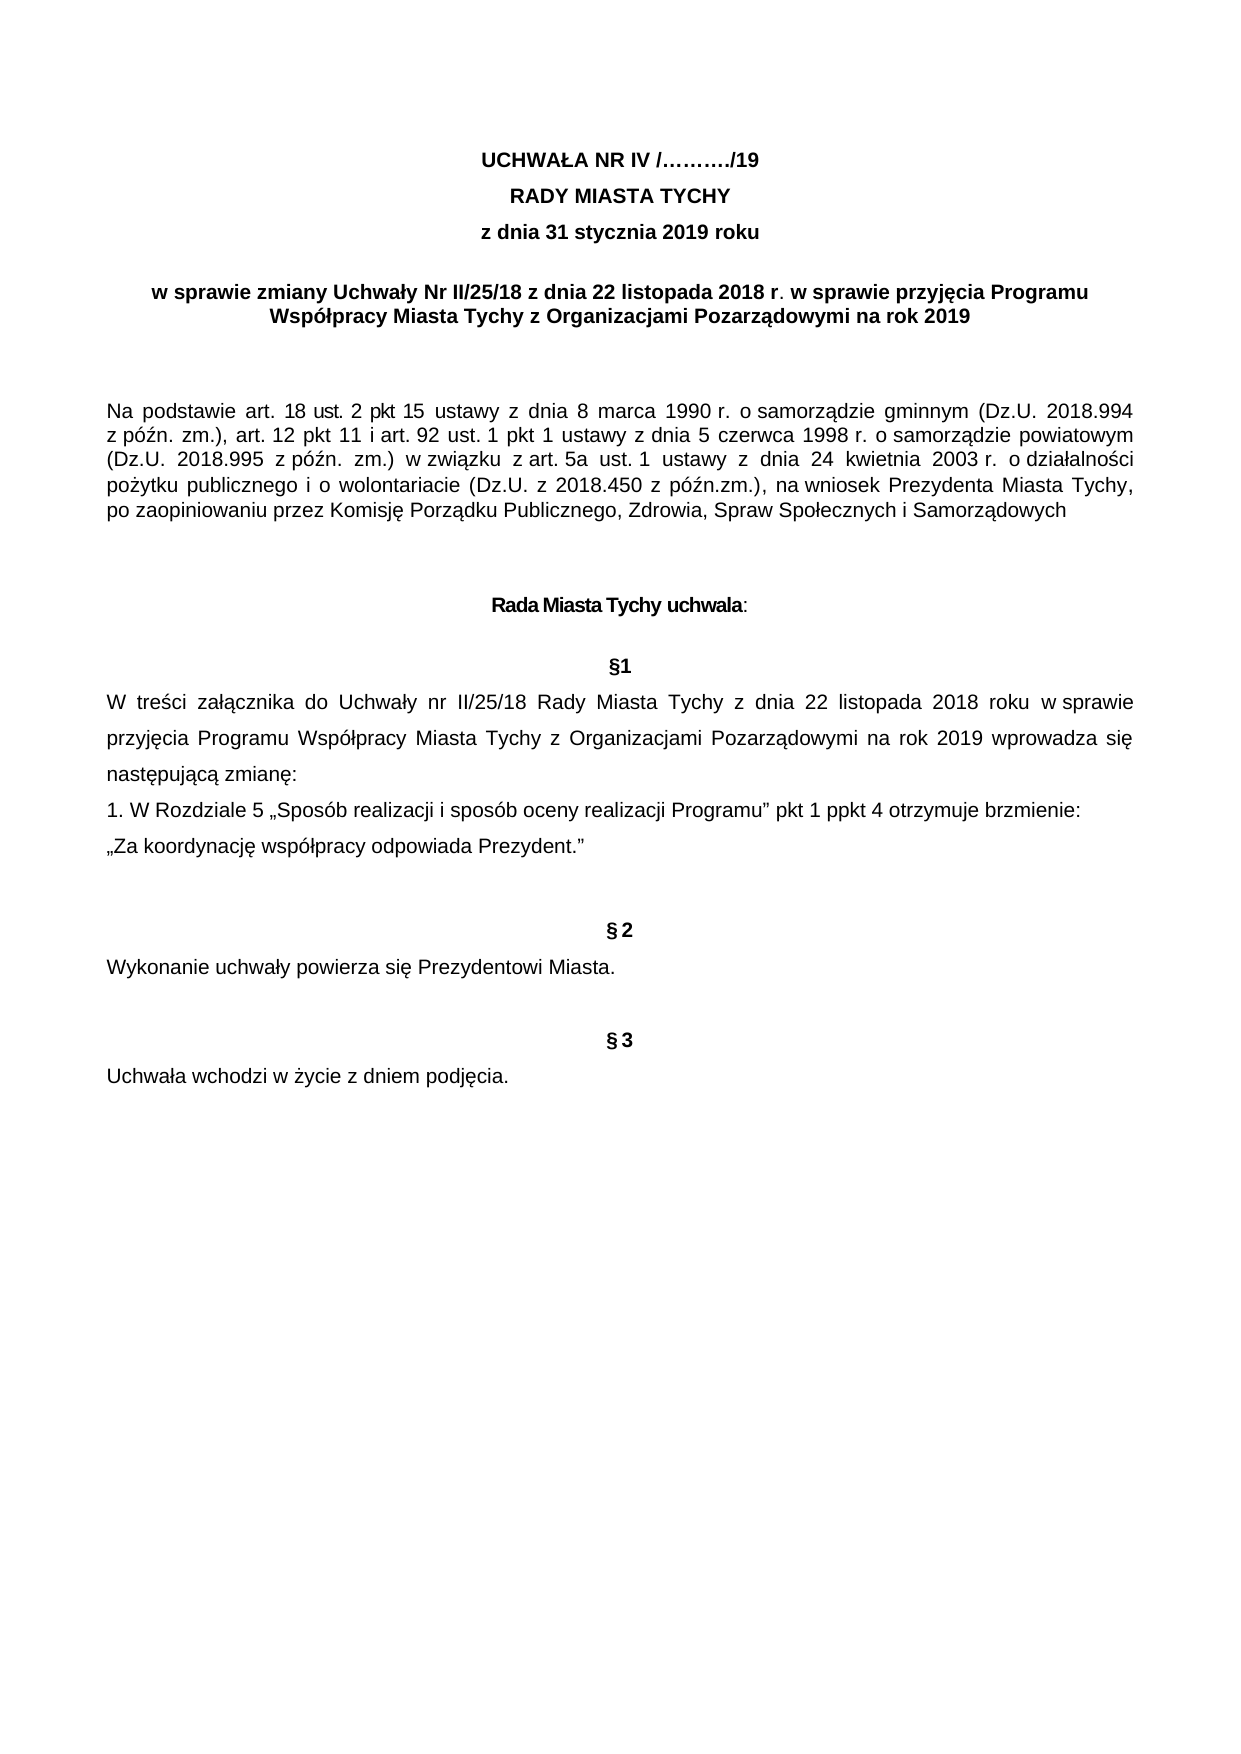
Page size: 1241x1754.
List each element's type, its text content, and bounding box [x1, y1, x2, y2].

text Uchwała wchodzi w życie z dniem podjęcia. [106, 1064, 1134, 1088]
text W treści załącznika do Uchwały nr II/25/18 Rady Miasta Tychy z dnia 22 listopada 2018 roku w sprawie przyjęcia Programu Współpracy Miasta Tychy z Organizacjami Pozarządowymi na rok 2019 wprowadza się następującą zmianę: [106, 690, 1134, 786]
text Wykonanie uchwały powierza się Prezydentowi Miasta. [106, 955, 1134, 979]
text Na podstawie art. 18 ust. 2 pkt 15 ustawy z dnia 8 marca 1990 r. o samorządzie gminnym (Dz.U. 2018.994 z późn. zm.), art. 12 pkt 11 i art. 92 ust. 1 pkt 1 ustawy z dnia 5 czerwca 1998 r. o samorządzie powiatowym (Dz.U. 2018.995 z późn. zm.) w związku z art. 5a ust. 1 ustawy z dnia 24 kwietnia 2003 r. o działalności pożytku publicznego i o wolontariacie (Dz.U. z 2018.450 z późn.zm.), na wniosek Prezydenta Miasta Tychy, po zaopiniowaniu przez Komisję Porządku Publicznego, Zdrowia, Spraw Społecznych i Samorządowych [106, 399, 1134, 521]
text §1 [106, 654, 1134, 678]
text Rada Miasta Tychy uchwala: [106, 593, 1134, 617]
text UCHWAŁA NR IV /………./19 [106, 148, 1134, 172]
text § 3 [106, 1028, 1134, 1052]
text w sprawie zmiany Uchwały Nr II/25/18 z dnia 22 listopada 2018 r. w sprawie przyjęcia Programu Współpracy Miasta Tychy z Organizacjami Pozarządowymi na rok 2019 [106, 279, 1134, 327]
text RADY MIASTA TYCHY [106, 184, 1134, 208]
text 1. W Rozdziale 5 „Sposób realizacji i sposób oceny realizacji Programu” pkt 1 ppkt 4 otrzymuje brzmienie: [106, 798, 1134, 822]
text z dnia 31 stycznia 2019 roku [106, 219, 1134, 243]
text § 2 [106, 918, 1134, 942]
text „Za koordynację współpracy odpowiada Prezydent.” [106, 834, 1134, 858]
